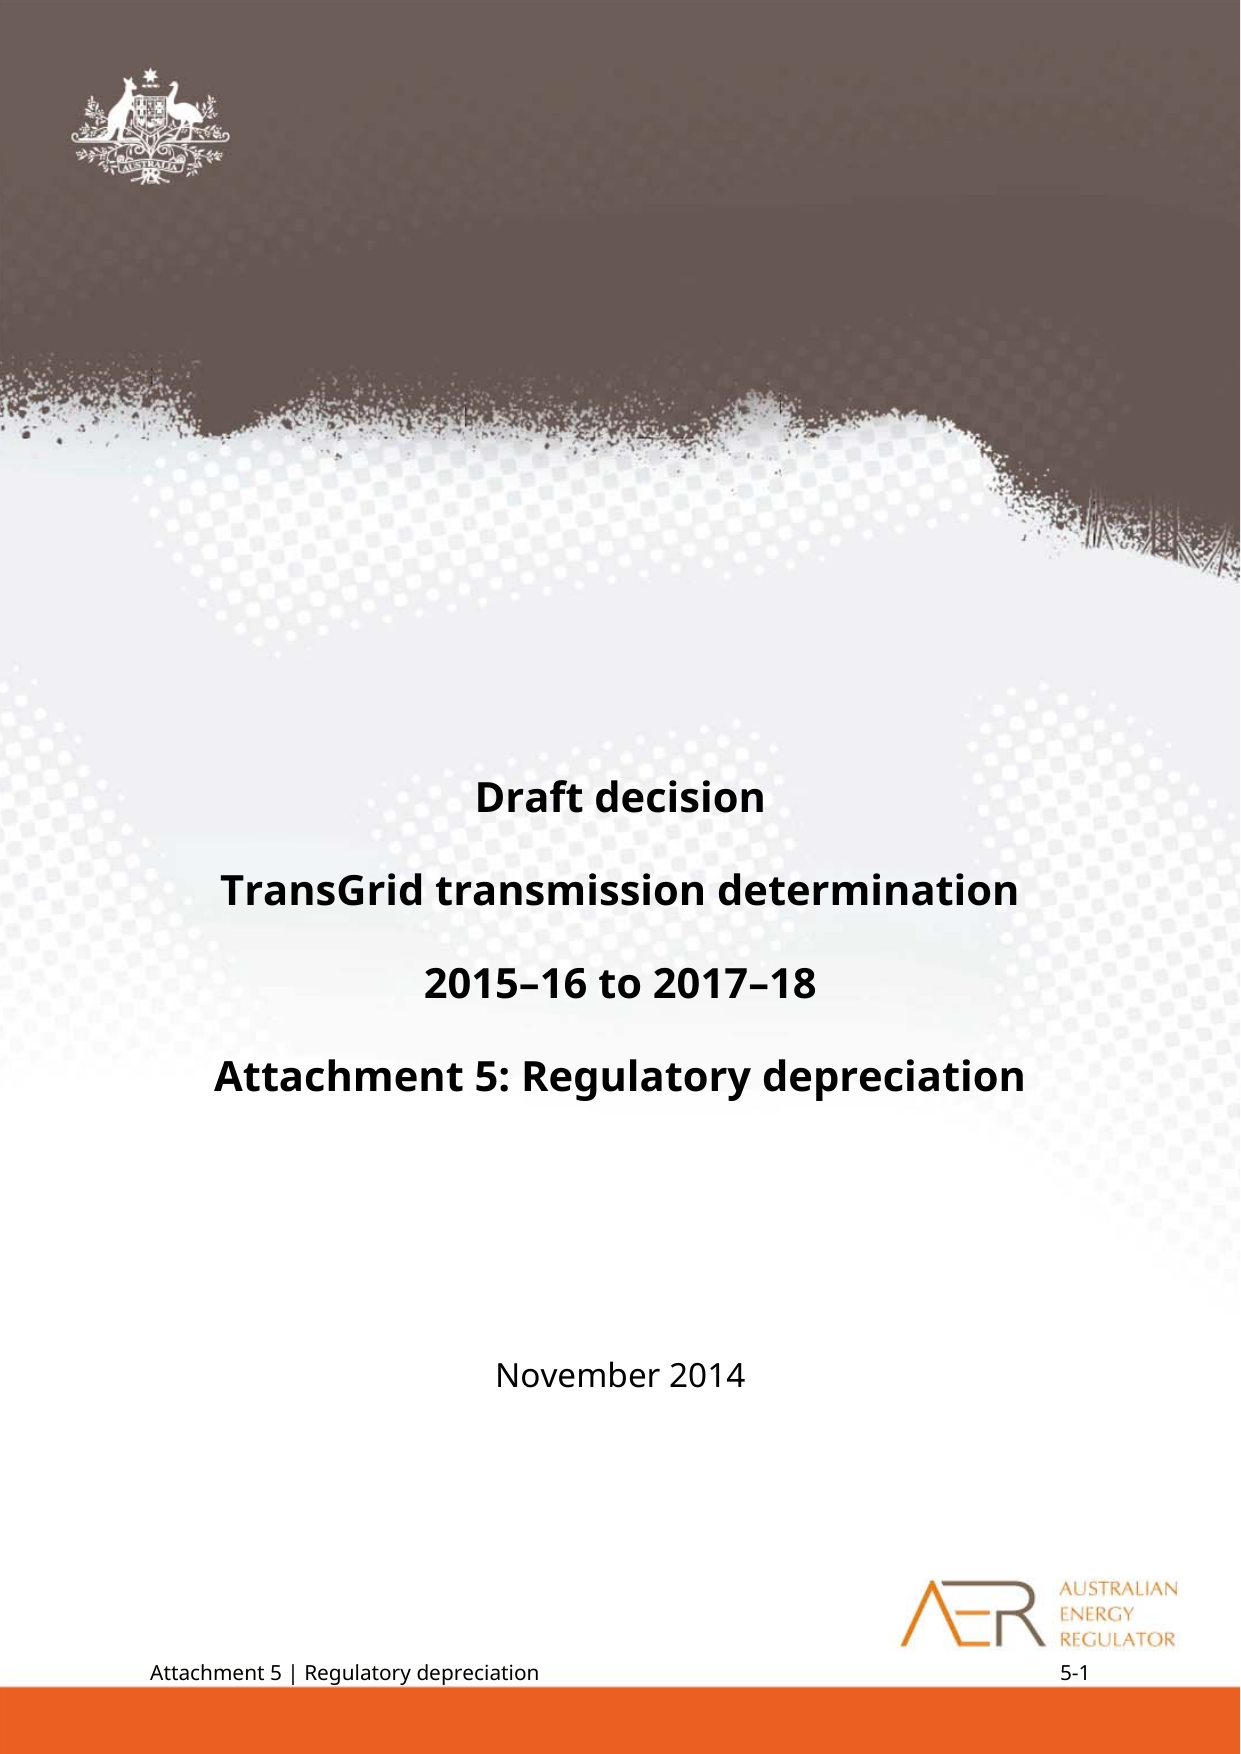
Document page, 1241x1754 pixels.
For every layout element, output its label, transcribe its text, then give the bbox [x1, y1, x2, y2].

title TransGrid transmission determination [150, 861, 1090, 918]
title Draft decision [150, 768, 1090, 824]
picture [0, 0, 1241, 1754]
title November 2014 [150, 1352, 1090, 1397]
title Attachment 5: Regulatory depreciation [150, 1047, 1090, 1104]
title 2015–16 to 2017–18 [150, 954, 1090, 1011]
